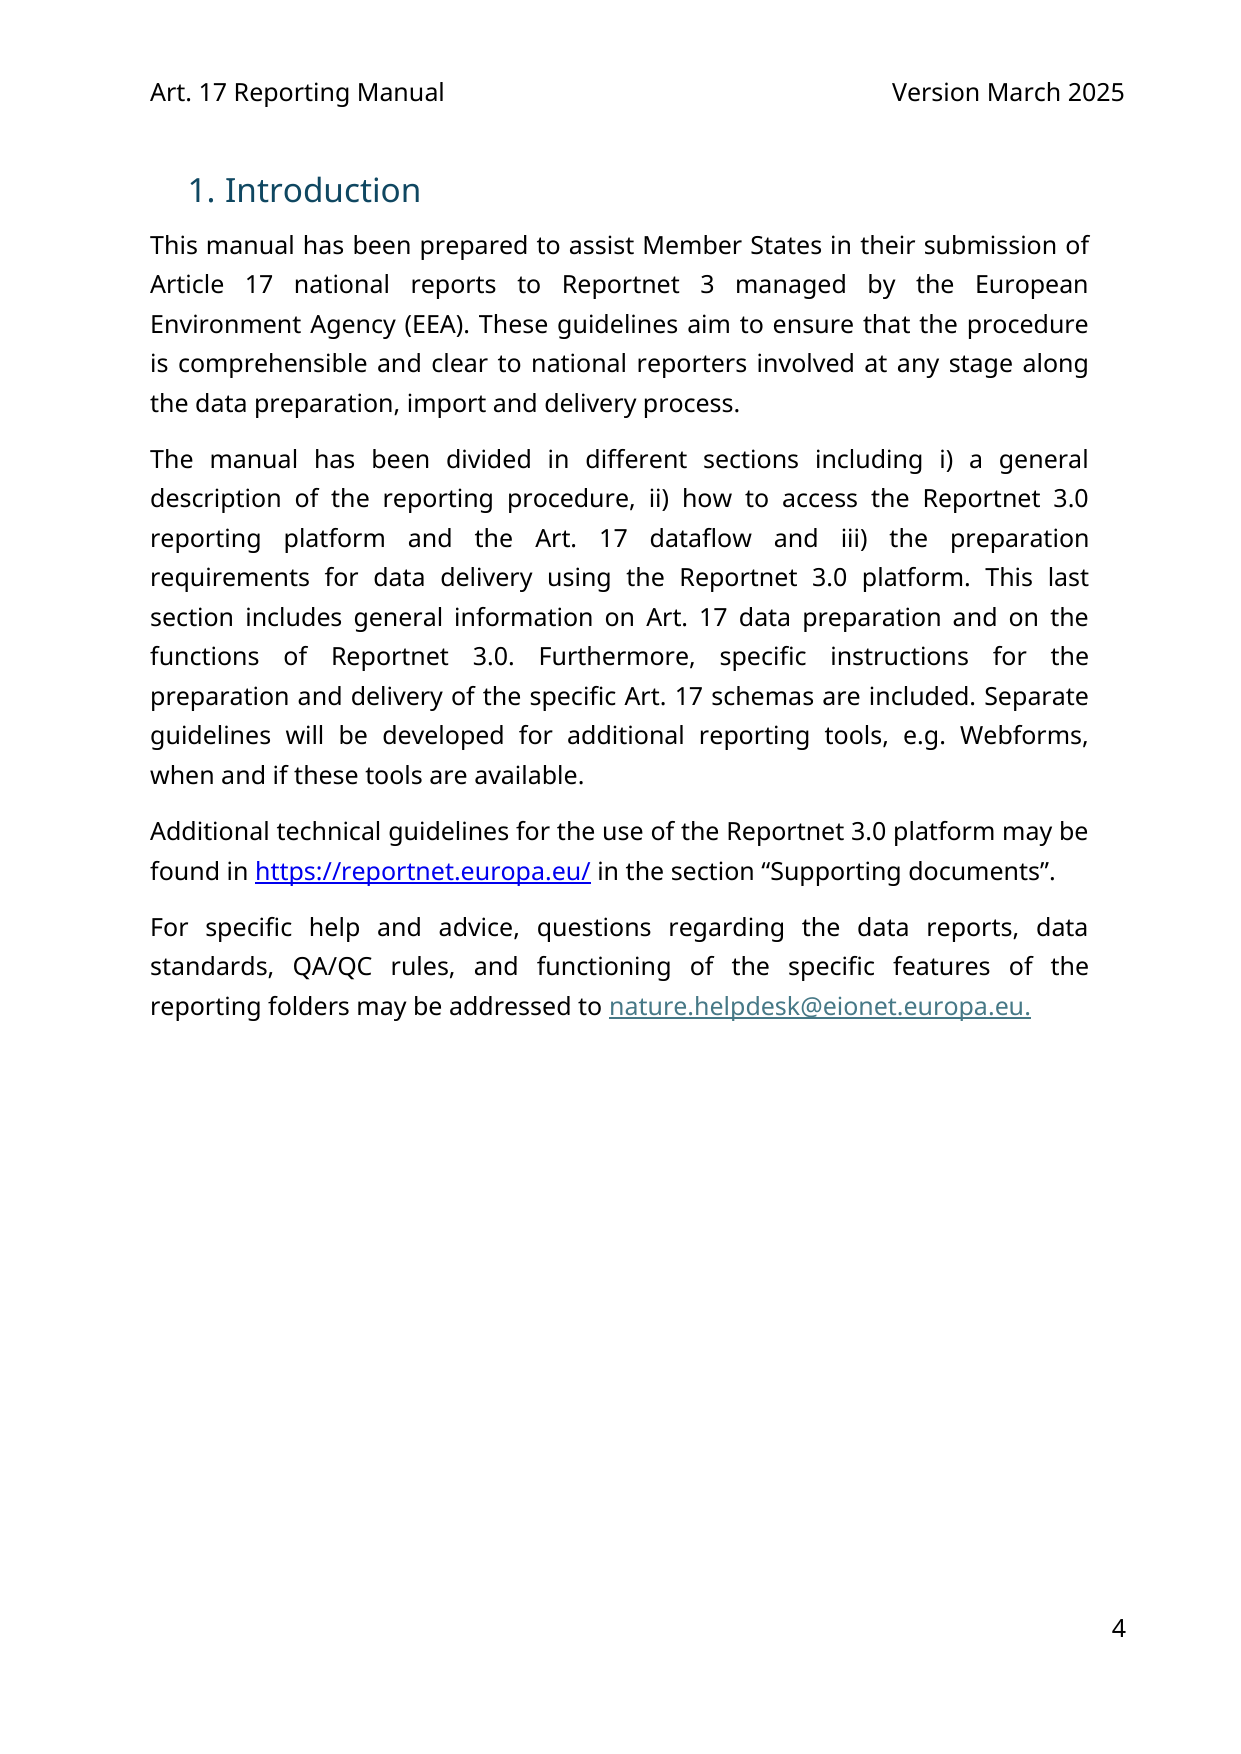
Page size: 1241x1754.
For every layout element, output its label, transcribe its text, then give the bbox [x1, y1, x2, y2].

subtitle Introduction [187, 167, 1090, 212]
text The manual has been divided in different sections including i) a general description of the reporting procedure, ii) how to access the Reportnet 3.0 reporting platform and the Art. 17 dataflow and iii) the preparation requirements for data delivery using the Reportnet 3.0 platform. This last section includes general information on Art. 17 data preparation and on the functions of Reportnet 3.0. Furthermore, specific instructions for the preparation and delivery of the specific Art. 17 schemas are included. Separate guidelines will be developed for additional reporting tools, e.g. Webforms, when and if these tools are available. [150, 442, 1090, 792]
text For specific help and advice, questions regarding the data reports, data standards, QA/QC rules, and functioning of the specific features of the reporting folders may be addressed to nature.helpdesk@eionet.europa.eu. [150, 909, 1090, 1022]
text This manual has been prepared to assist Member States in their submission of Article 17 national reports to Reportnet 3 managed by the European Environment Agency (EEA). These guidelines aim to ensure that the procedure is comprehensible and clear to national reporters involved at any stage along the data preparation, import and delivery process. [150, 228, 1090, 419]
text Additional technical guidelines for the use of the Reportnet 3.0 platform may be found in https://reportnet.europa.eu/ in the section “Supporting documents”. [150, 814, 1090, 887]
